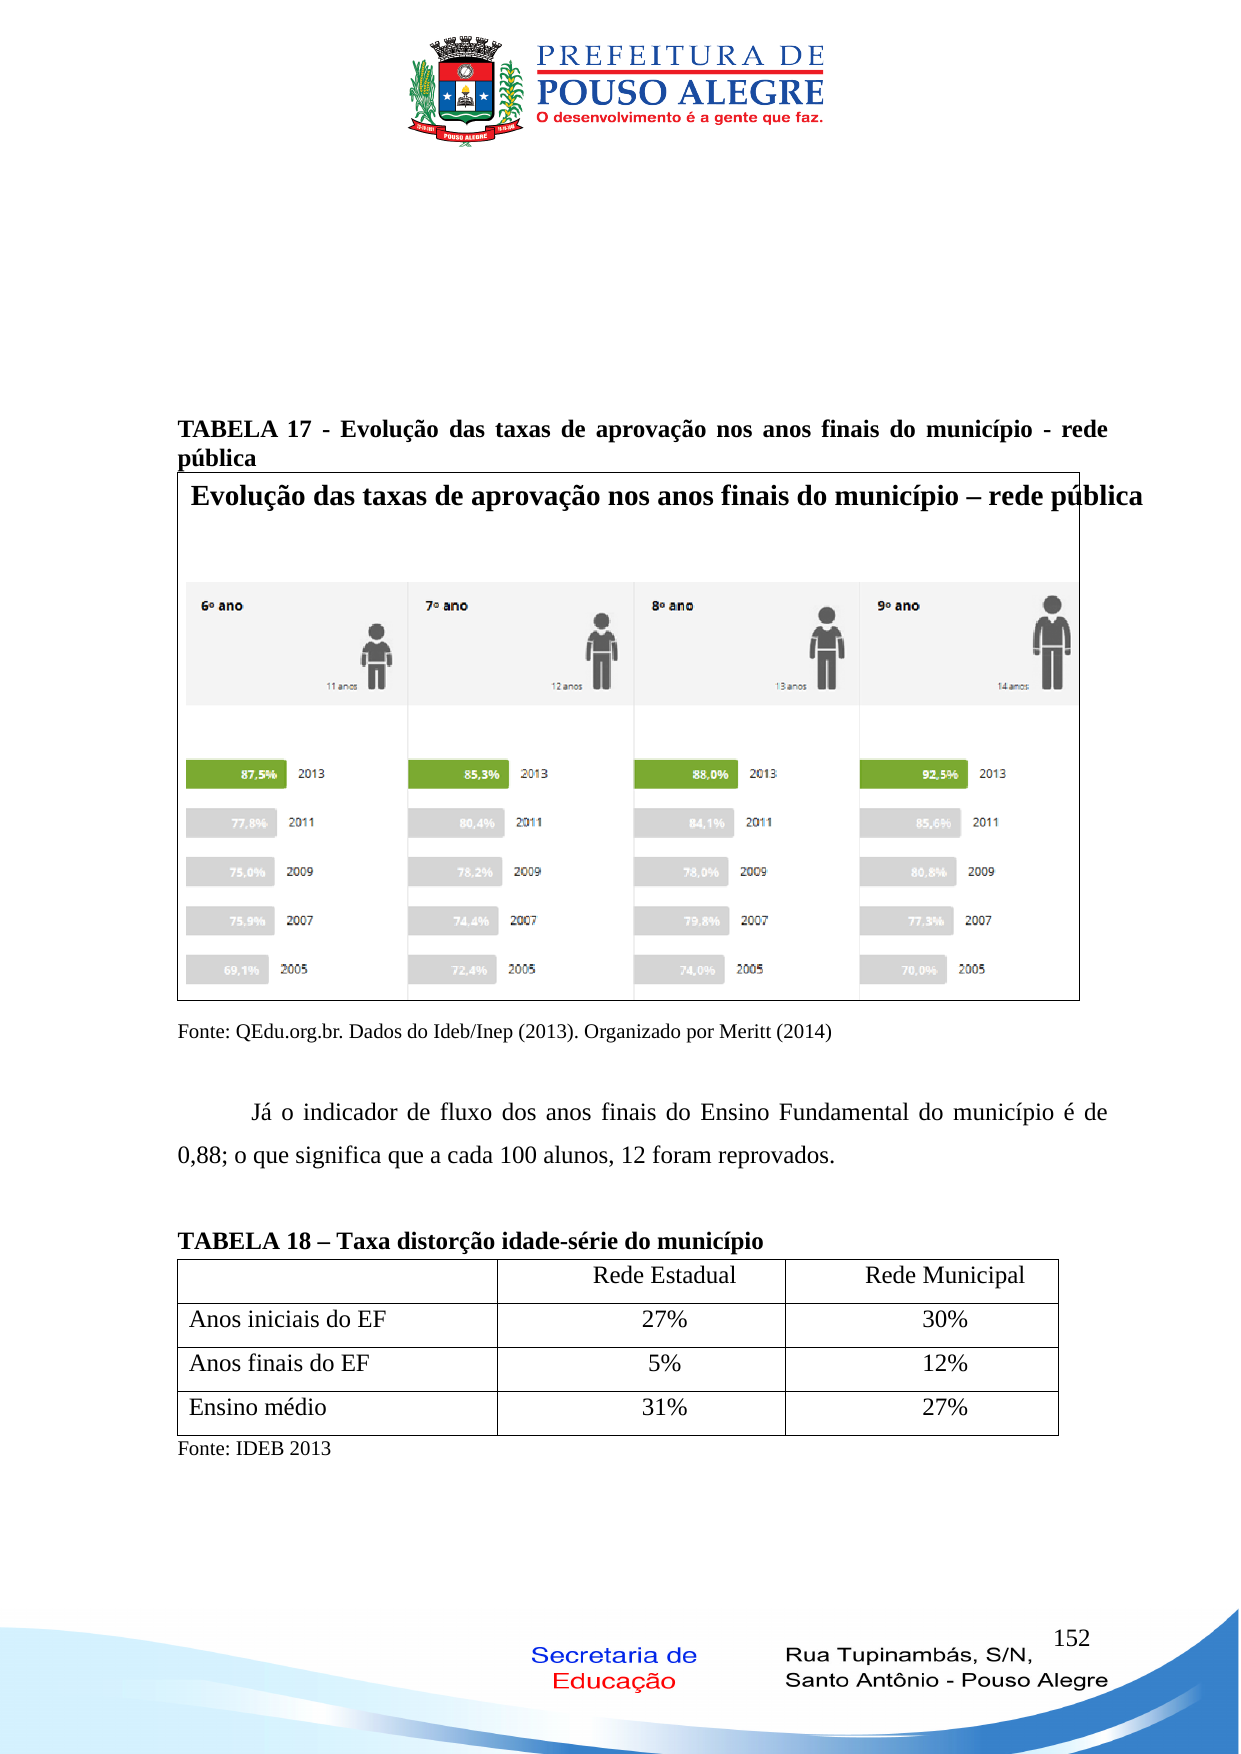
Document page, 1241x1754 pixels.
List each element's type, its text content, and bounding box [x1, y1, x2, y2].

table_cell 31% [498, 1392, 785, 1435]
picture [0, 1608, 1239, 1754]
table_cell Ensino médio [178, 1392, 497, 1435]
text Fonte: IDEB 2013 [177, 1436, 1109, 1460]
table_cell 12% [786, 1348, 1058, 1391]
table_cell Anos iniciais do EF [178, 1304, 497, 1347]
table_header [178, 1260, 497, 1303]
picture [178, 473, 1079, 1000]
text Fonte: QEdu.org.br. Dados do Ideb/Inep (2013). Organizado por Meritt (2014) [177, 1019, 1109, 1043]
table_cell 27% [786, 1392, 1058, 1435]
text TABELA 18 – Taxa distorção idade-série do município [177, 1226, 1109, 1255]
table_header Rede Municipal [786, 1260, 1058, 1303]
table_cell 27% [498, 1304, 785, 1347]
table_cell Anos finais do EF [178, 1348, 497, 1391]
table_header Rede Estadual [498, 1260, 785, 1303]
text Já o indicador de fluxo dos anos finais do Ensino Fundamental do município é de 0,88; o que significa que a cada 100 alunos, 12 foram reprovados. [177, 1097, 1109, 1168]
text TABELA 17 - Evolução das taxas de aprovação nos anos finais do município - rede pública [177, 414, 1109, 471]
picture [402, 35, 824, 148]
table_cell 5% [498, 1348, 785, 1391]
table_cell 30% [786, 1304, 1058, 1347]
